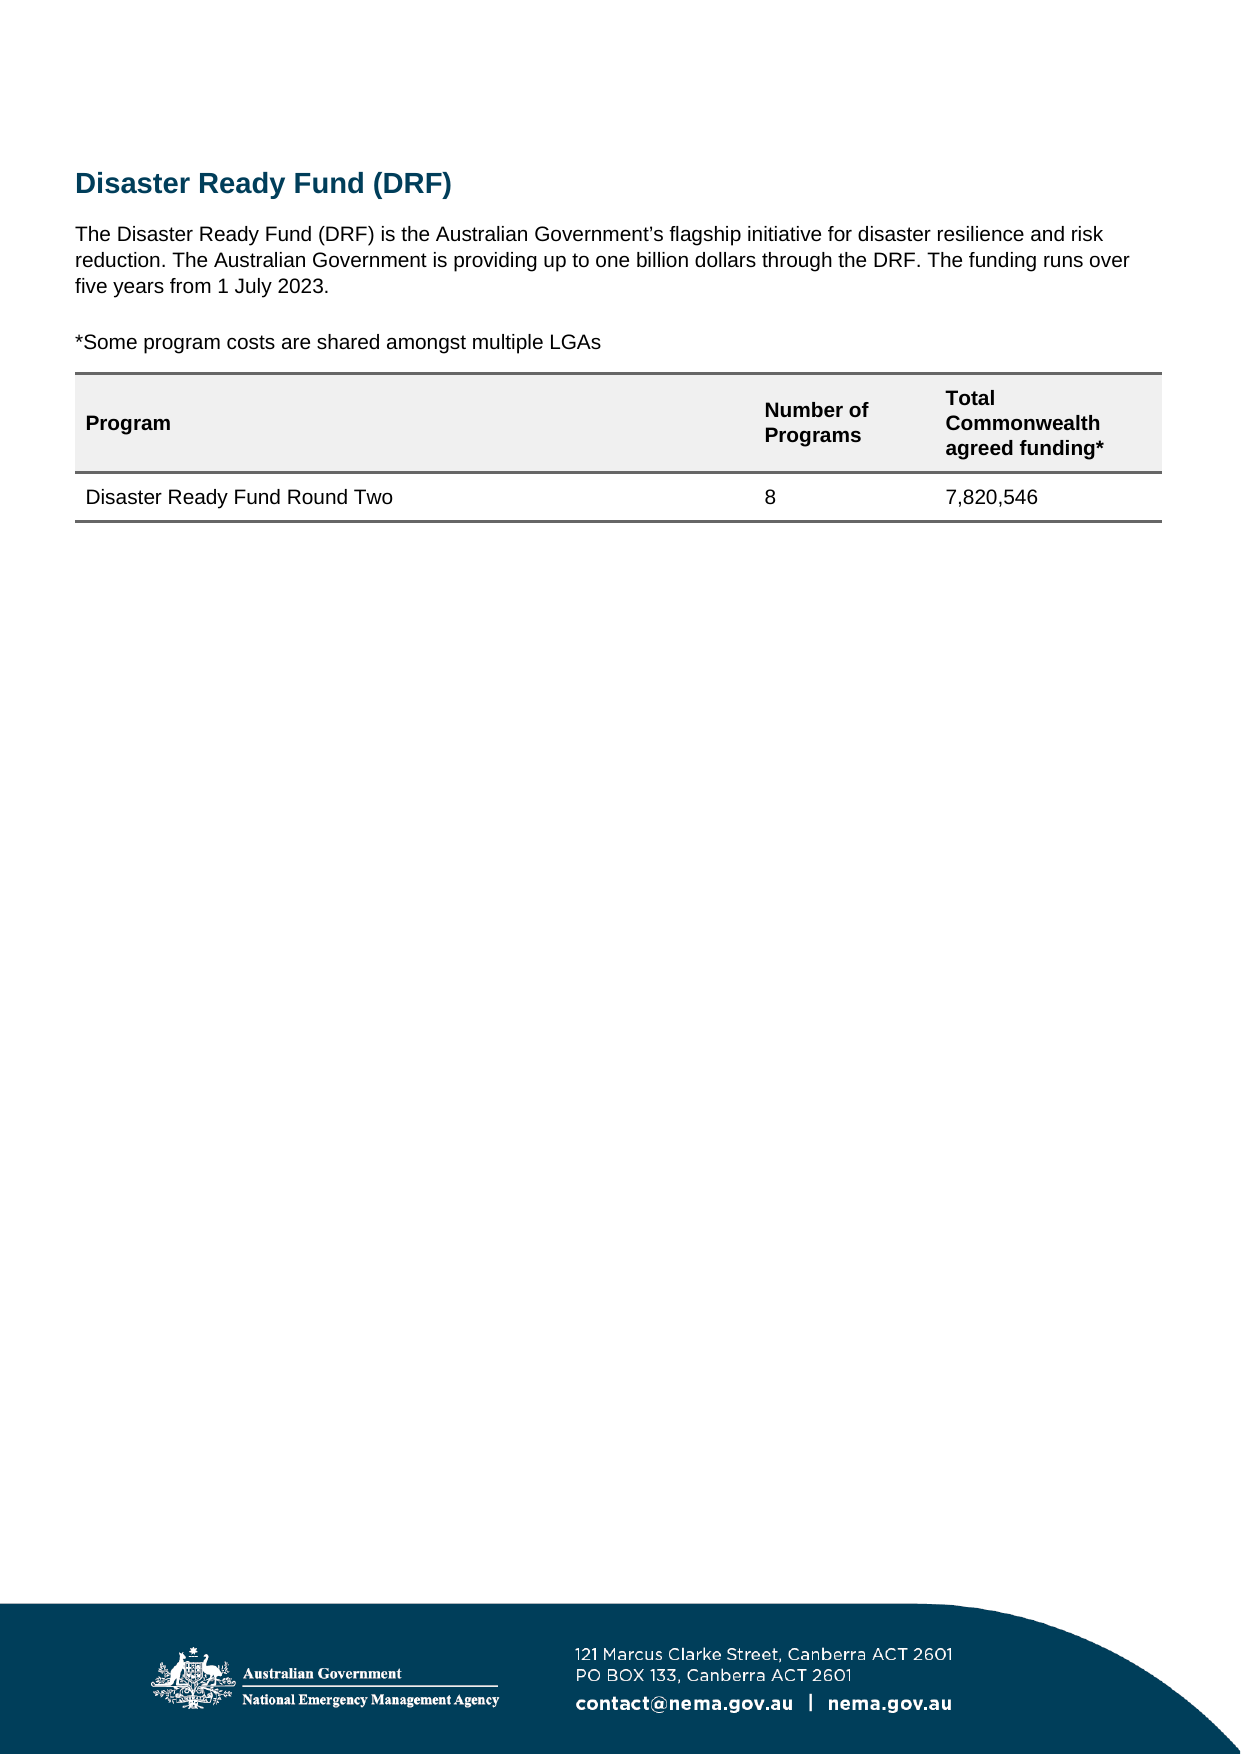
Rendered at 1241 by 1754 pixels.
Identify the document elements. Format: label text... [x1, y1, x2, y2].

picture [932, 1700, 938, 1709]
picture [348, 1698, 356, 1704]
picture [262, 1695, 267, 1704]
picture [872, 1700, 879, 1709]
picture [161, 1690, 171, 1696]
picture [612, 1697, 617, 1709]
table_header Program [75, 375, 754, 471]
picture [588, 1700, 597, 1709]
picture [223, 1678, 235, 1683]
picture [755, 1700, 762, 1709]
picture [430, 1698, 437, 1704]
picture [743, 1700, 752, 1709]
picture [841, 1700, 849, 1708]
picture [622, 1700, 629, 1709]
picture [902, 1700, 911, 1709]
picture [682, 1700, 690, 1708]
table_cell Disaster Ready Fund Round Two [75, 474, 754, 520]
picture [469, 1698, 484, 1704]
text *Some program costs are shared amongst multiple LGAs [75, 330, 1165, 354]
picture [643, 1697, 648, 1709]
picture [730, 1700, 739, 1711]
picture [408, 1698, 413, 1707]
picture [0, 0, 1241, 1750]
picture [773, 1700, 779, 1709]
picture [632, 1700, 639, 1709]
picture [247, 1669, 252, 1678]
picture [152, 1654, 207, 1708]
picture [784, 1700, 791, 1709]
picture [914, 1700, 922, 1709]
picture [577, 1700, 584, 1709]
picture [198, 1682, 207, 1693]
picture [830, 1700, 837, 1709]
picture [853, 1700, 867, 1709]
picture [889, 1700, 897, 1712]
picture [601, 1700, 609, 1709]
table_header Number of Programs [754, 375, 935, 471]
picture [192, 1659, 222, 1693]
picture [671, 1700, 678, 1709]
picture [713, 1700, 720, 1709]
table_cell 7,820,546 [935, 474, 1162, 520]
picture [695, 1700, 709, 1709]
picture [415, 1698, 423, 1704]
table_cell 8 [754, 474, 935, 520]
subtitle Disaster Ready Fund (DRF) [75, 166, 1165, 199]
table_header Total Commonwealth agreed funding* [935, 375, 1162, 471]
